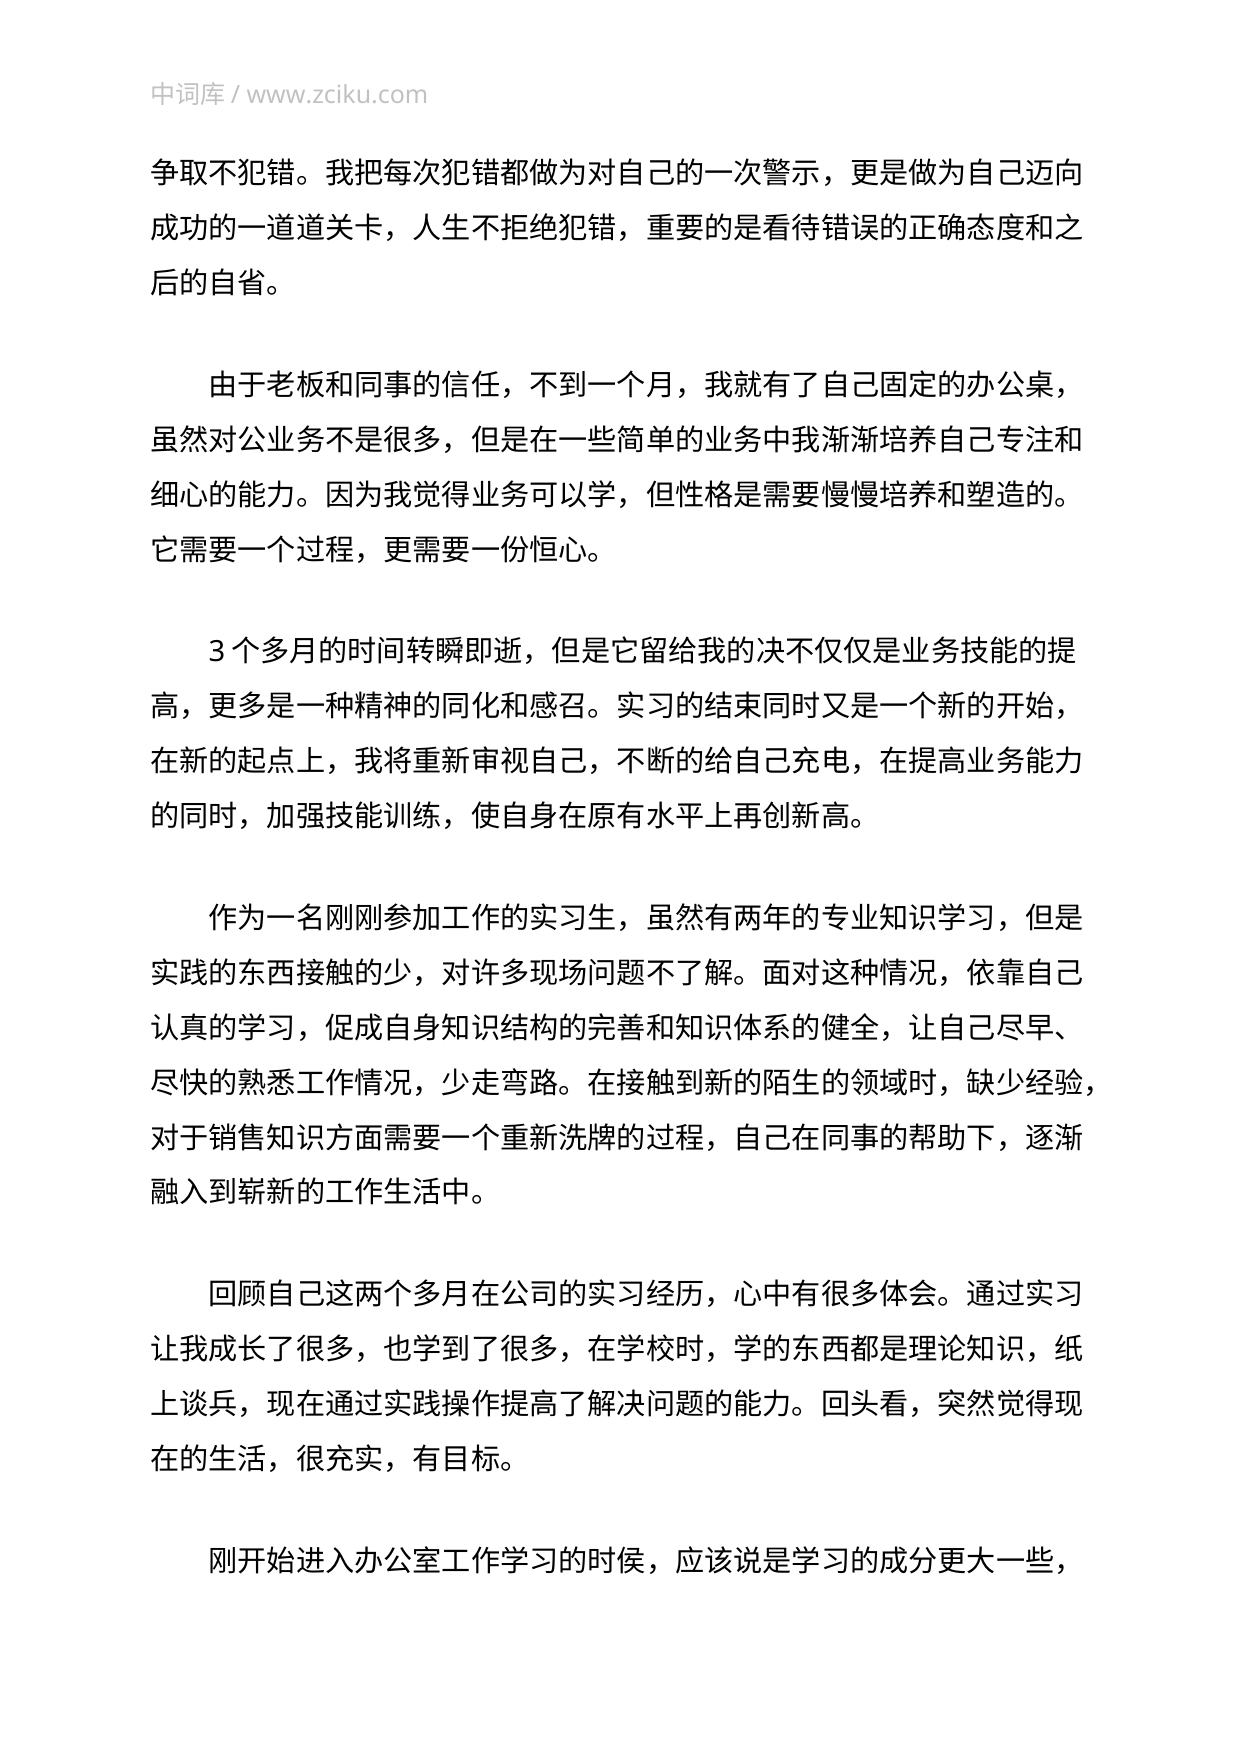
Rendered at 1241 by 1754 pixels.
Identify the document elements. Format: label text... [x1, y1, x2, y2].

text 3个多月的时间转瞬即逝，但是它留给我的决不仅仅是业务技能的提高，更多是一种精神的同化和感召。实习的结束同时又是一个新的开始，在新的起点上，我将重新审视自己，不断的给自己充电，在提高业务能力的同时，加强技能训练，使自身在原有水平上再创新高。 [150, 628, 1090, 835]
text 回顾自己这两个多月在公司的实习经历，心中有很多体会。通过实习让我成长了很多，也学到了很多，在学校时，学的东西都是理论知识，纸上谈兵，现在通过实践操作提高了解决问题的能力。回头看，突然觉得现在的生活，很充实，有目标。 [150, 1271, 1090, 1478]
text 作为一名刚刚参加工作的实习生，虽然有两年的专业知识学习，但是实践的东西接触的少，对许多现场问题不了解。面对这种情况，依靠自己认真的学习，促成自身知识结构的完善和知识体系的健全，让自己尽早、尽快的熟悉工作情况，少走弯路。在接触到新的陌生的领域时，缺少经验，对于销售知识方面需要一个重新洗牌的过程，自己在同事的帮助下，逐渐融入到崭新的工作生活中。 [150, 894, 1090, 1211]
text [150, 150, 1090, 302]
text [150, 1537, 1090, 1579]
text 由于老板和同事的信任，不到一个月，我就有了自己固定的办公桌，虽然对公业务不是很多，但是在一些简单的业务中我渐渐培养自己专注和细心的能力。因为我觉得业务可以学，但性格是需要慢慢培养和塑造的。它需要一个过程，更需要一份恒心。 [150, 362, 1090, 568]
